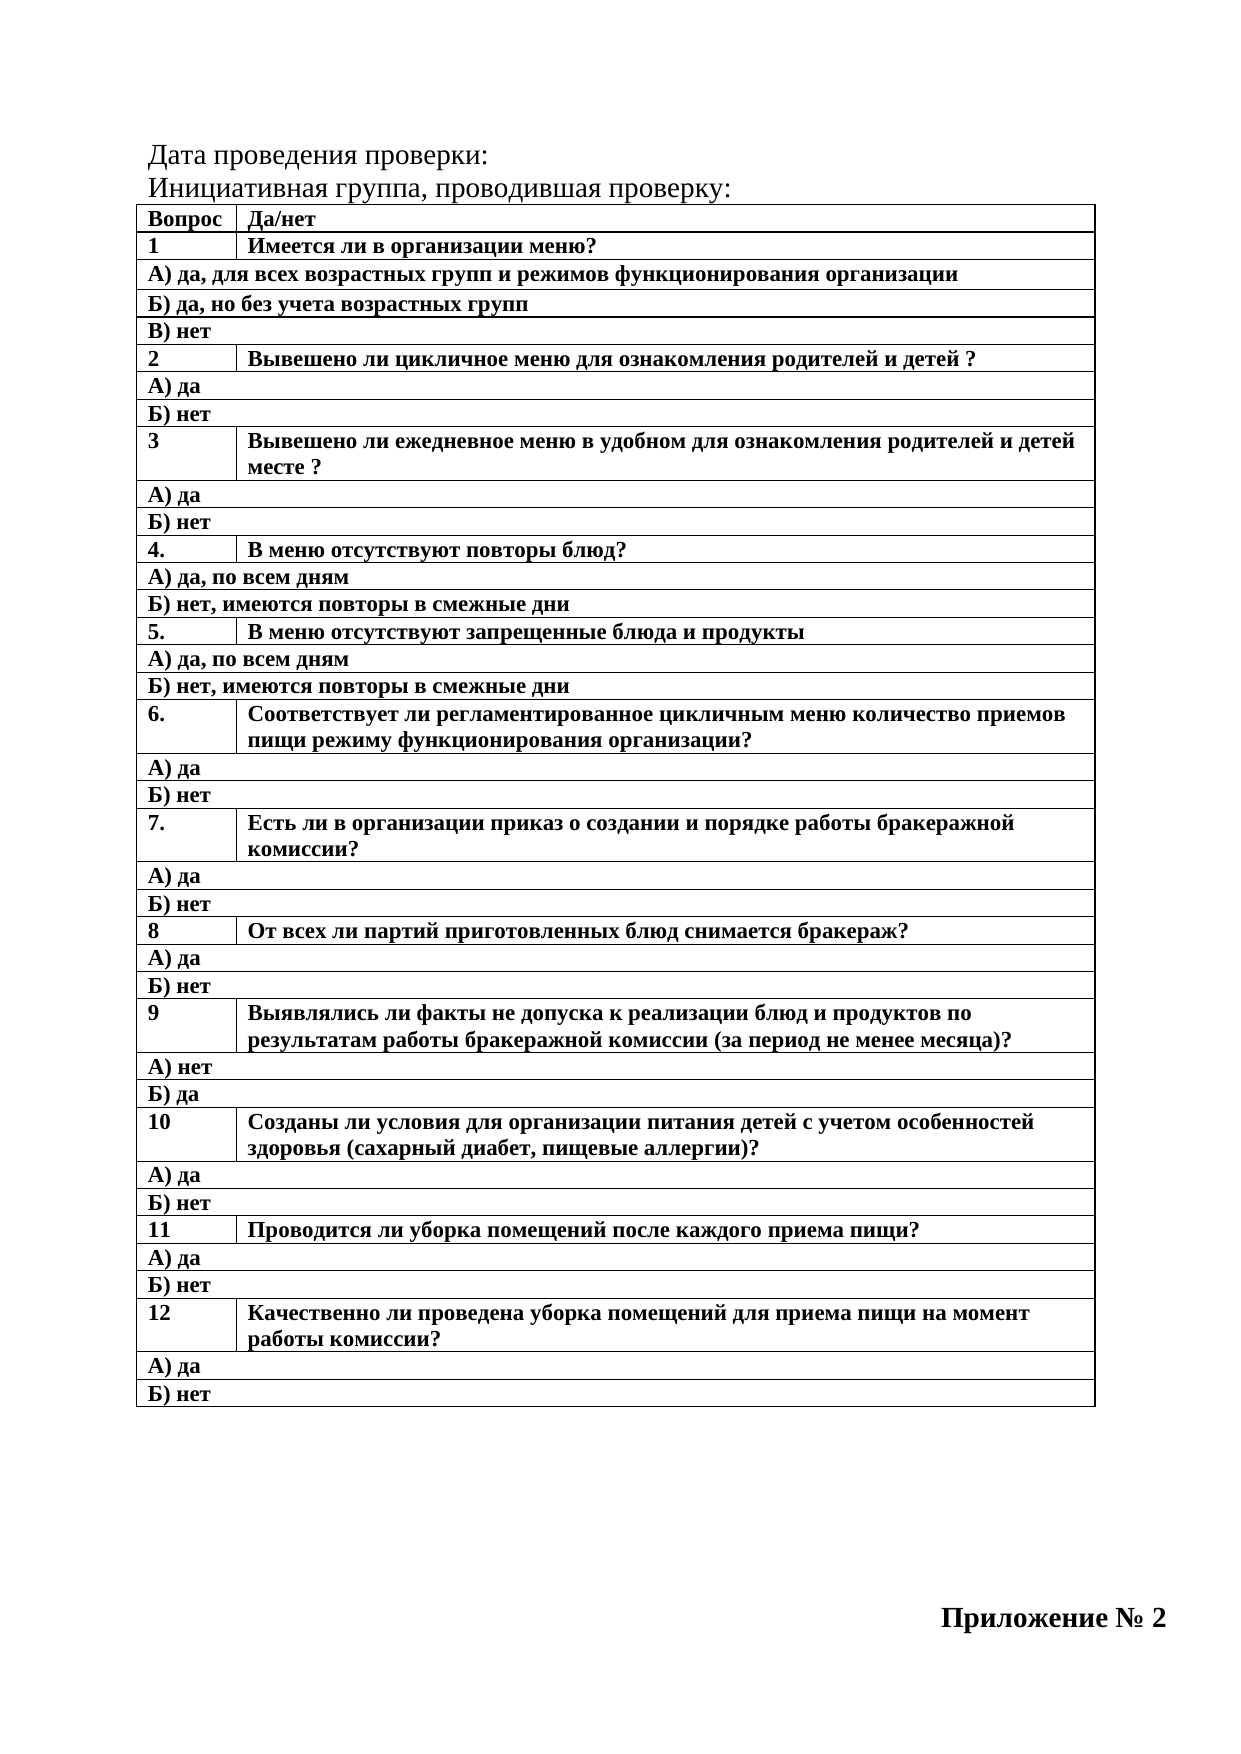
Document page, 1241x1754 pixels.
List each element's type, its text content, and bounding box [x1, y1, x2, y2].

table_cell Вывешено ли ежедневное меню в удобном для ознакомления родителей и детей месте ? [237, 427, 1094, 480]
table_cell Б) нет [137, 972, 1094, 998]
table_cell Б) нет [137, 1189, 1094, 1215]
table_cell Качественно ли проведена уборка помещений для приема пищи на момент работы комиссии? [237, 1299, 1094, 1351]
table_cell А) да [137, 945, 1094, 971]
table_cell 10 [137, 1108, 236, 1161]
table_cell 2 [137, 345, 236, 371]
table_cell Б) нет [137, 1380, 1094, 1406]
text Приложение № 2 [148, 1600, 1167, 1634]
table_header Вопрос [137, 205, 236, 231]
table_cell 12 [137, 1299, 236, 1351]
table_cell 7. [137, 809, 236, 861]
table_cell А) да [137, 862, 1094, 889]
table_cell Б) нет [137, 508, 1094, 534]
table_cell В) нет [137, 318, 1094, 344]
table_cell А) да [137, 754, 1094, 780]
table_cell Б) нет, имеются повторы в смежные дни [137, 590, 1094, 617]
table_cell Выявлялись ли факты не допуска к реализации блюд и продуктов по результатам работы бракеражной комиссии (за период не менее месяца)? [237, 999, 1094, 1052]
table_cell 5. [137, 618, 236, 644]
table_cell 8 [137, 917, 236, 943]
table_cell 4. [137, 536, 236, 562]
table_cell Б) да, но без учета возрастных групп [137, 290, 1094, 316]
table_cell Созданы ли условия для организации питания детей с учетом особенностей здоровья (сахарный диабет, пищевые аллергии)? [237, 1108, 1094, 1161]
table_cell В меню отсутствуют повторы блюд? [237, 536, 1094, 562]
table_cell Б) нет [137, 781, 1094, 807]
table_cell А) да, по всем дням [137, 645, 1094, 672]
table_cell Есть ли в организации приказ о создании и порядке работы бракеражной комиссии? [237, 809, 1094, 861]
table_cell От всех ли партий приготовленных блюд снимается бракераж? [237, 917, 1094, 943]
table_cell Соответствует ли регламентированное цикличным меню количество приемов пищи режиму функционирования организации? [237, 700, 1094, 753]
table_cell А) да [137, 1244, 1094, 1270]
table_cell Вывешено ли цикличное меню для ознакомления родителей и детей ? [237, 345, 1094, 371]
table_cell А) да [137, 1162, 1094, 1188]
text Инициативная группа, проводившая проверку: [148, 171, 1167, 204]
text Дата проведения проверки: [148, 137, 1167, 171]
table_cell 3 [137, 427, 236, 480]
table_cell А) да, для всех возрастных групп и режимов функционирования организации [137, 260, 1094, 289]
table_cell А) да [137, 481, 1094, 507]
table_cell А) да [137, 1352, 1094, 1379]
table_cell 1 [137, 233, 236, 259]
table_cell А) да [137, 372, 1094, 399]
table_cell 6. [137, 700, 236, 753]
table_cell Б) нет [137, 890, 1094, 916]
table_cell А) нет [137, 1053, 1094, 1079]
table_cell Б) да [137, 1080, 1094, 1107]
table_cell Б) нет, имеются повторы в смежные дни [137, 673, 1094, 699]
table_cell Б) нет [137, 1271, 1094, 1297]
table_cell 11 [137, 1216, 236, 1243]
table_cell Проводится ли уборка помещений после каждого приема пищи? [237, 1216, 1094, 1243]
table_cell В меню отсутствуют запрещенные блюда и продукты [237, 618, 1094, 644]
table_cell Имеется ли в организации меню? [237, 233, 1094, 259]
table_cell А) да, по всем дням [137, 563, 1094, 589]
table_cell Б) нет [137, 400, 1094, 426]
table_cell 9 [137, 999, 236, 1052]
table_header Да/нет [237, 205, 1094, 231]
